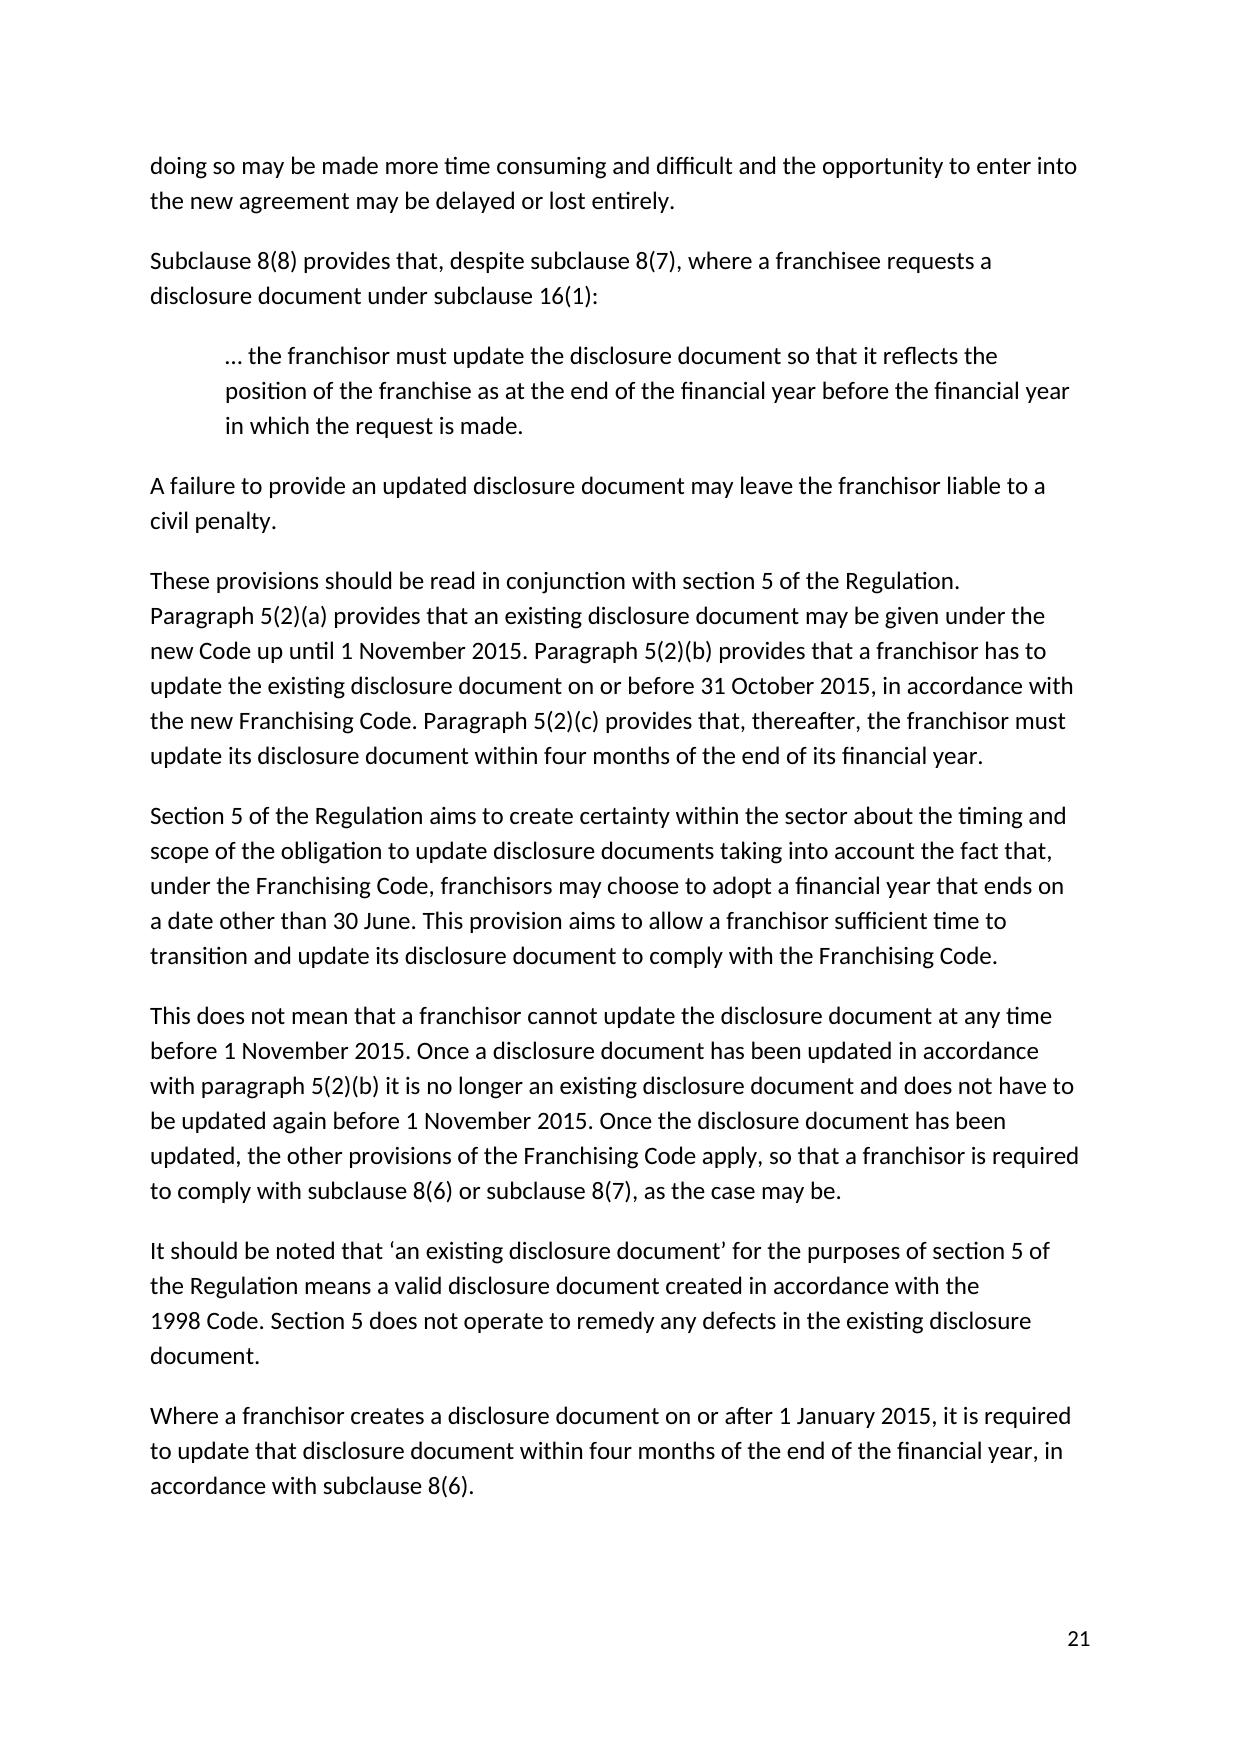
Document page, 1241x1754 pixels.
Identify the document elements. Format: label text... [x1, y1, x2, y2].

text Section 5 of the Regulation aims to create certainty within the sector about the timing and scope of the obligation to update disclosure documents taking into account the fact that, under the Franchising Code, franchisors may choose to adopt a financial year that ends on a date other than 30 June. This provision aims to allow a franchisor sufficient time to transition and update its disclosure document to comply with the Franchising Code. [150, 800, 1081, 971]
text This does not mean that a franchisor cannot update the disclosure document at any time before 1 November 2015. Once a disclosure document has been updated in accordance with paragraph 5(2)(b) it is no longer an existing disclosure document and does not have to be updated again before 1 November 2015. Once the disclosure document has been updated, the other provisions of the Franchising Code apply, so that a franchisor is required to comply with subclause 8(6) or subclause 8(7), as the case may be. [150, 1000, 1081, 1206]
text A failure to provide an updated disclosure document may leave the franchisor liable to a civil penalty. [150, 470, 1081, 536]
text Where a franchisor creates a disclosure document on or after 1 January 2015, it is required to update that disclosure document within four months of the end of the financial year, in accordance with subclause 8(6). [150, 1400, 1081, 1501]
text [150, 150, 1081, 216]
text It should be noted that ‘an existing disclosure document’ for the purposes of section 5 of the Regulation means a valid disclosure document created in accordance with the 1998 Code. Section 5 does not operate to remedy any defects in the existing disclosure document. [150, 1235, 1081, 1371]
text These provisions should be read in conjunction with section 5 of the Regulation. Paragraph 5(2)(a) provides that an existing disclosure document may be given under the new Code up until 1 November 2015. Paragraph 5(2)(b) provides that a franchisor has to update the existing disclosure document on or before 31 October 2015, in accordance with the new Franchising Code. Paragraph 5(2)(c) provides that, thereafter, the franchisor must update its disclosure document within four months of the end of its financial year. [150, 565, 1081, 771]
text … the franchisor must update the disclosure document so that it reflects the position of the franchise as at the end of the financial year before the financial year in which the request is made. [225, 340, 1081, 441]
text Subclause 8(8) provides that, despite subclause 8(7), where a franchisee requests a disclosure document under subclause 16(1): [150, 245, 1081, 311]
